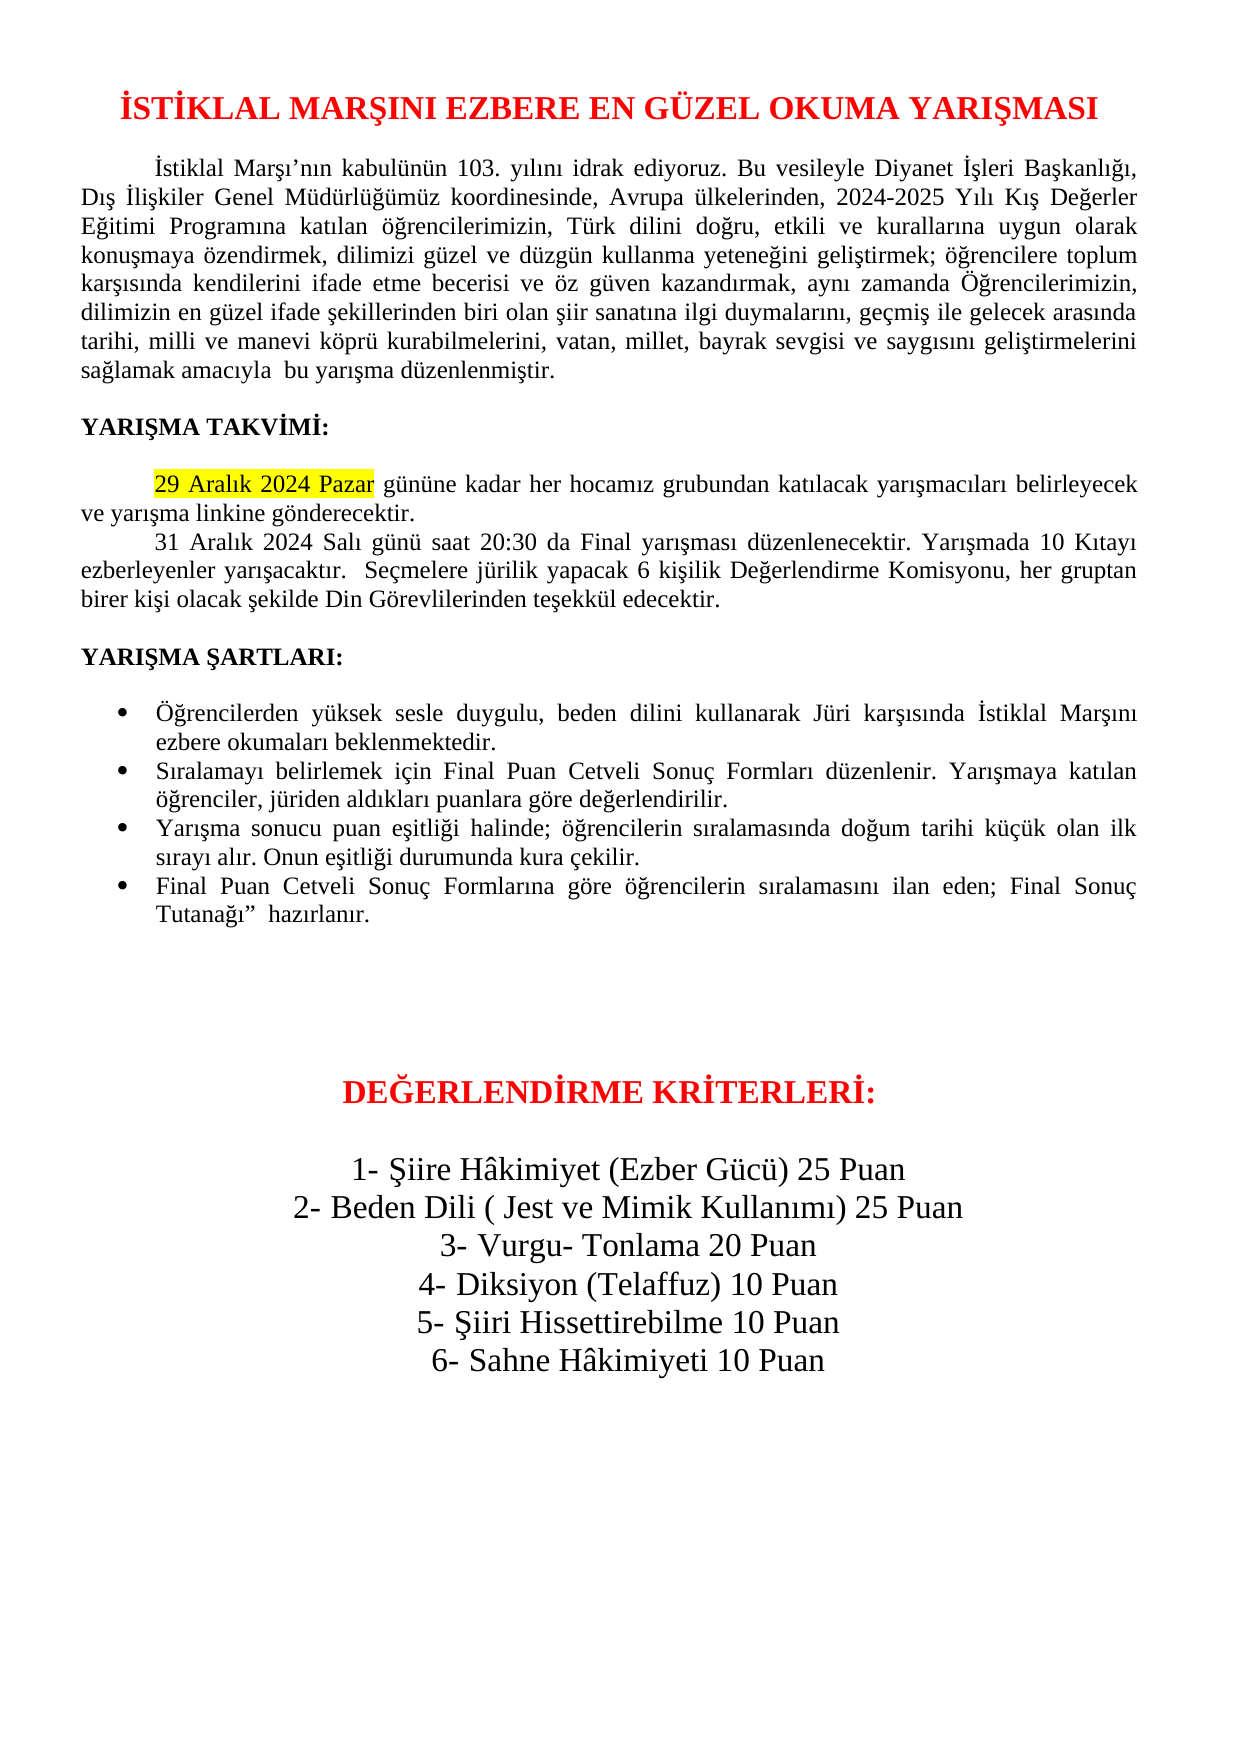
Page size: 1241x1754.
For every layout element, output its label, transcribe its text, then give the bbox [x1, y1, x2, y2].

text YARIŞMA TAKVİMİ: [81, 412, 1138, 441]
list Diksiyon (Telaffuz) 10 Puan [118, 1264, 1138, 1302]
list Beden Dili ( Jest ve Mimik Kullanımı) 25 Puan [118, 1187, 1138, 1225]
list Sahne Hâkimiyeti 10 Puan [118, 1340, 1138, 1379]
text İSTİKLAL MARŞINI EZBERE EN GÜZEL OKUMA YARIŞMASI [81, 89, 1138, 127]
text DEĞERLENDİRME KRİTERLERİ: [81, 1072, 1138, 1110]
list Şiiri Hissettirebilme 10 Puan [118, 1302, 1138, 1340]
list Final Puan Cetveli Sonuç Formlarına göre öğrencilerin sıralamasını ilan eden; Final Sonuç Tutanağı” hazırlanır. [118, 871, 1138, 928]
list Sıralamayı belirlemek için Final Puan Cetveli Sonuç Formları düzenlenir. Yarışmaya katılan öğrenciler, jüriden aldıkları puanlara göre değerlendirilir. [118, 756, 1138, 813]
list Yarışma sonucu puan eşitliği halinde; öğrencilerin sıralamasında doğum tarihi küçük olan ilk sırayı alır. Onun eşitliği durumunda kura çekilir. [118, 813, 1138, 871]
text 31 Aralık 2024 Salı günü saat 20:30 da Final yarışması düzenlenecektir. Yarışmada 10 Kıtayı ezberleyenler yarışacaktır. Seçmelere jürilik yapacak 6 kişilik Değerlendirme Komisyonu, her gruptan birer kişi olacak şekilde Din Görevlilerinden teşekkül edecektir. [81, 527, 1138, 613]
list Şiire Hâkimiyet (Ezber Gücü) 25 Puan [118, 1149, 1138, 1187]
list Vurgu- Tonlama 20 Puan [118, 1225, 1138, 1264]
list Öğrencilerden yüksek sesle duygulu, beden dilini kullanarak Jüri karşısında İstiklal Marşını ezbere okumaları beklenmektedir. [118, 698, 1138, 756]
text İstiklal Marşı’nın kabulünün 103. yılını idrak ediyoruz. Bu vesileyle Diyanet İşleri Başkanlığı, Dış İlişkiler Genel Müdürlüğümüz koordinesinde, Avrupa ülkelerinden, 2024-2025 Yılı Kış Değerler Eğitimi Programına katılan öğrencilerimizin, Türk dilini doğru, etkili ve kurallarına uygun olarak konuşmaya özendirmek, dilimizi güzel ve düzgün kullanma yeteneğini geliştirmek; öğrencilere toplum karşısında kendilerini ifade etme becerisi ve öz güven kazandırmak, aynı zamanda Öğrencilerimizin, dilimizin en güzel ifade şekillerinden biri olan şiir sanatına ilgi duymalarını, geçmiş ile gelecek arasında tarihi, milli ve manevi köprü kurabilmelerini, vatan, millet, bayrak sevgisi ve saygısını geliştirmelerini sağlamak amacıyla bu yarışma düzenlenmiştir. [81, 153, 1138, 383]
text YARIŞMA ŞARTLARI: [81, 642, 1138, 670]
text 29 Aralık 2024 Pazar gününe kadar her hocamız grubundan katılacak yarışmacıları belirleyecek ve yarışma linkine gönderecektir. [81, 469, 1138, 527]
